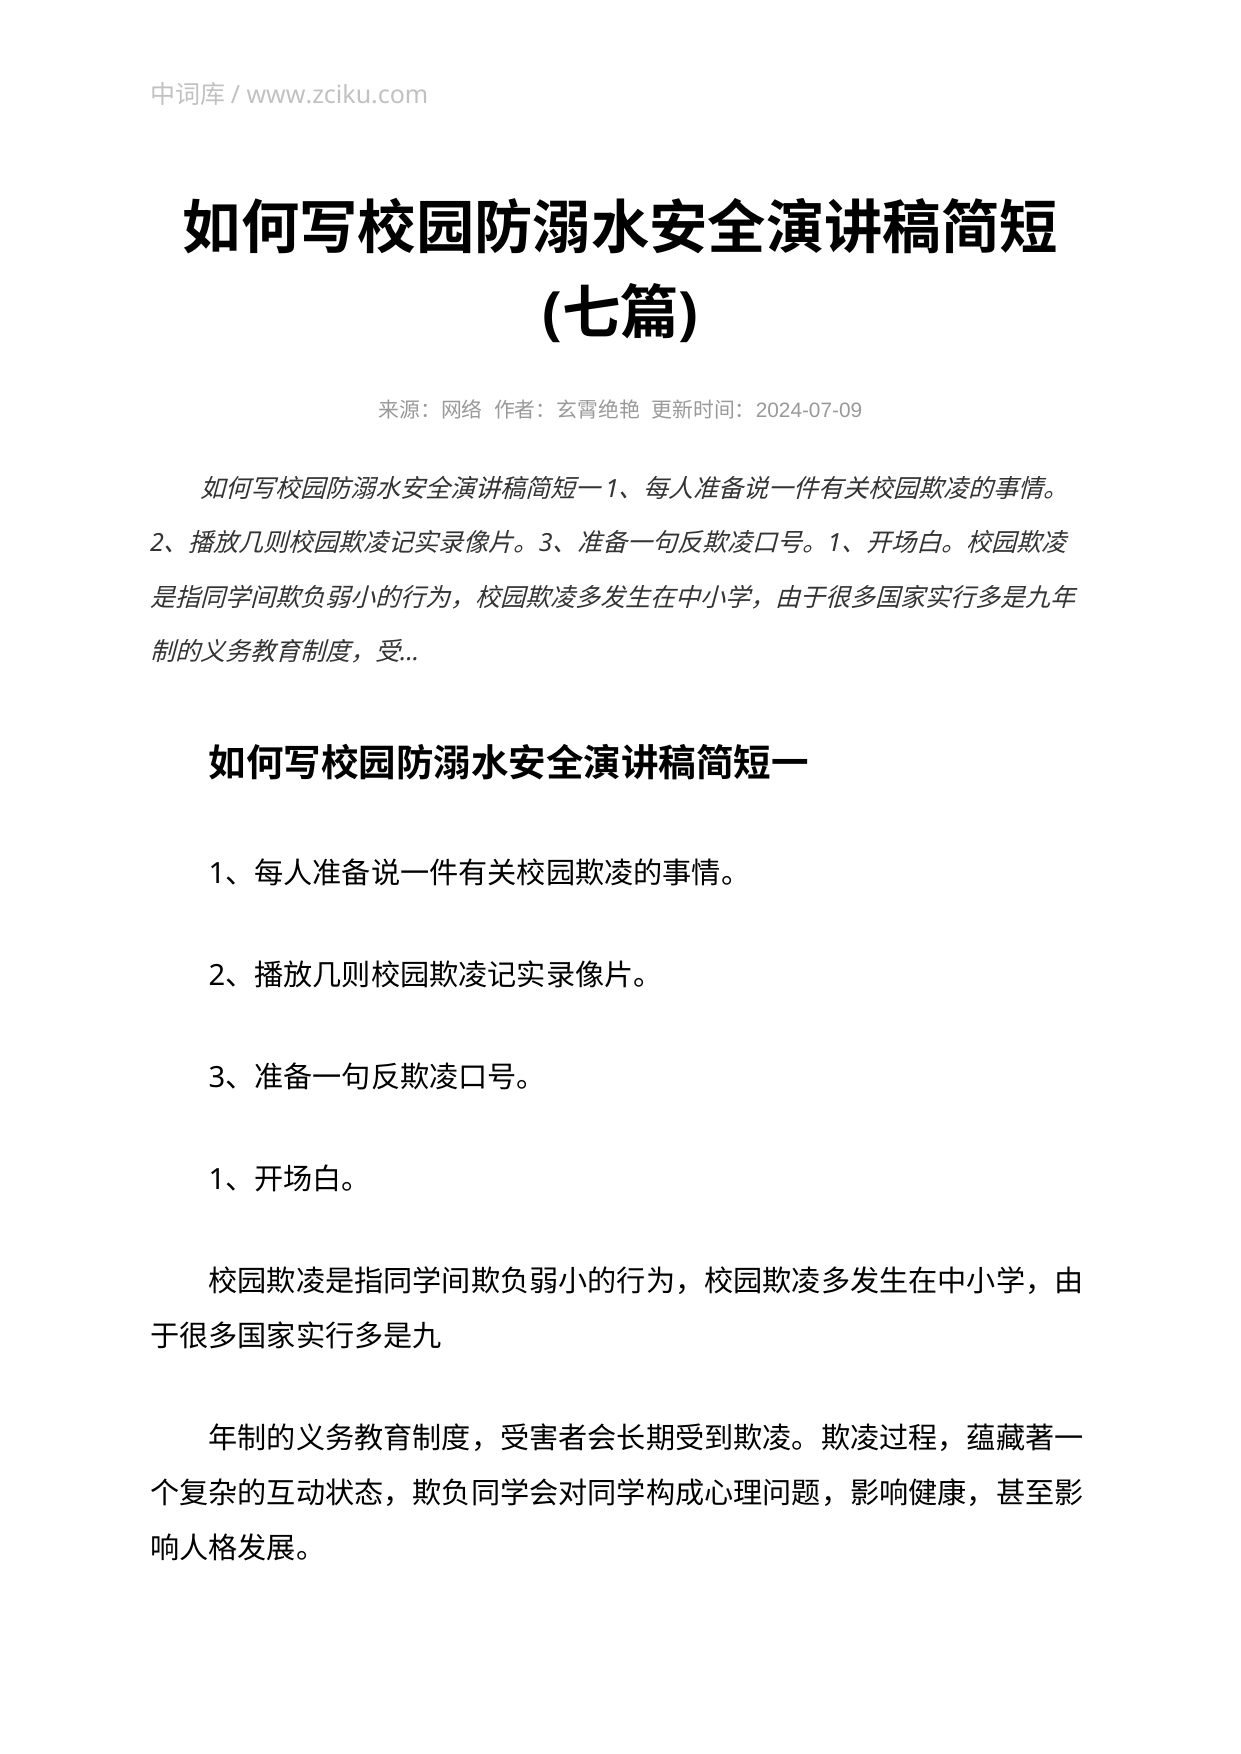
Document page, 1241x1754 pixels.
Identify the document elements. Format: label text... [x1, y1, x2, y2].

text 1、开场白。 [150, 1156, 1090, 1198]
text 如何写校园防溺水安全演讲稿简短一1、每人准备说一件有关校园欺凌的事情。2、播放几则校园欺凌记实录像片。3、准备一句反欺凌口号。1、开场白。校园欺凌是指同学间欺负弱小的行为，校园欺凌多发生在中小学，由于很多国家实行多是九年制的义务教育制度，受... [150, 468, 1090, 668]
text 1、每人准备说一件有关校园欺凌的事情。 [150, 850, 1090, 892]
text 年制的义务教育制度，受害者会长期受到欺凌。欺凌过程，蕴藏著一个复杂的互动状态，欺负同学会对同学构成心理问题，影响健康，甚至影响人格发展。 [150, 1414, 1090, 1567]
text 来源：网络 作者：玄霄绝艳 更新时间：2024-07-09 [150, 397, 1090, 421]
text 校园欺凌是指同学间欺负弱小的行为，校园欺凌多发生在中小学，由于很多国家实行多是九 [150, 1258, 1090, 1355]
text 3、准备一句反欺凌口号。 [150, 1054, 1090, 1096]
text 2、播放几则校园欺凌记实录像片。 [150, 952, 1090, 994]
text 如何写校园防溺水安全演讲稿简短一 [150, 733, 1090, 787]
subtitle 如何写校园防溺水安全演讲稿简短(七篇) [150, 181, 1090, 351]
